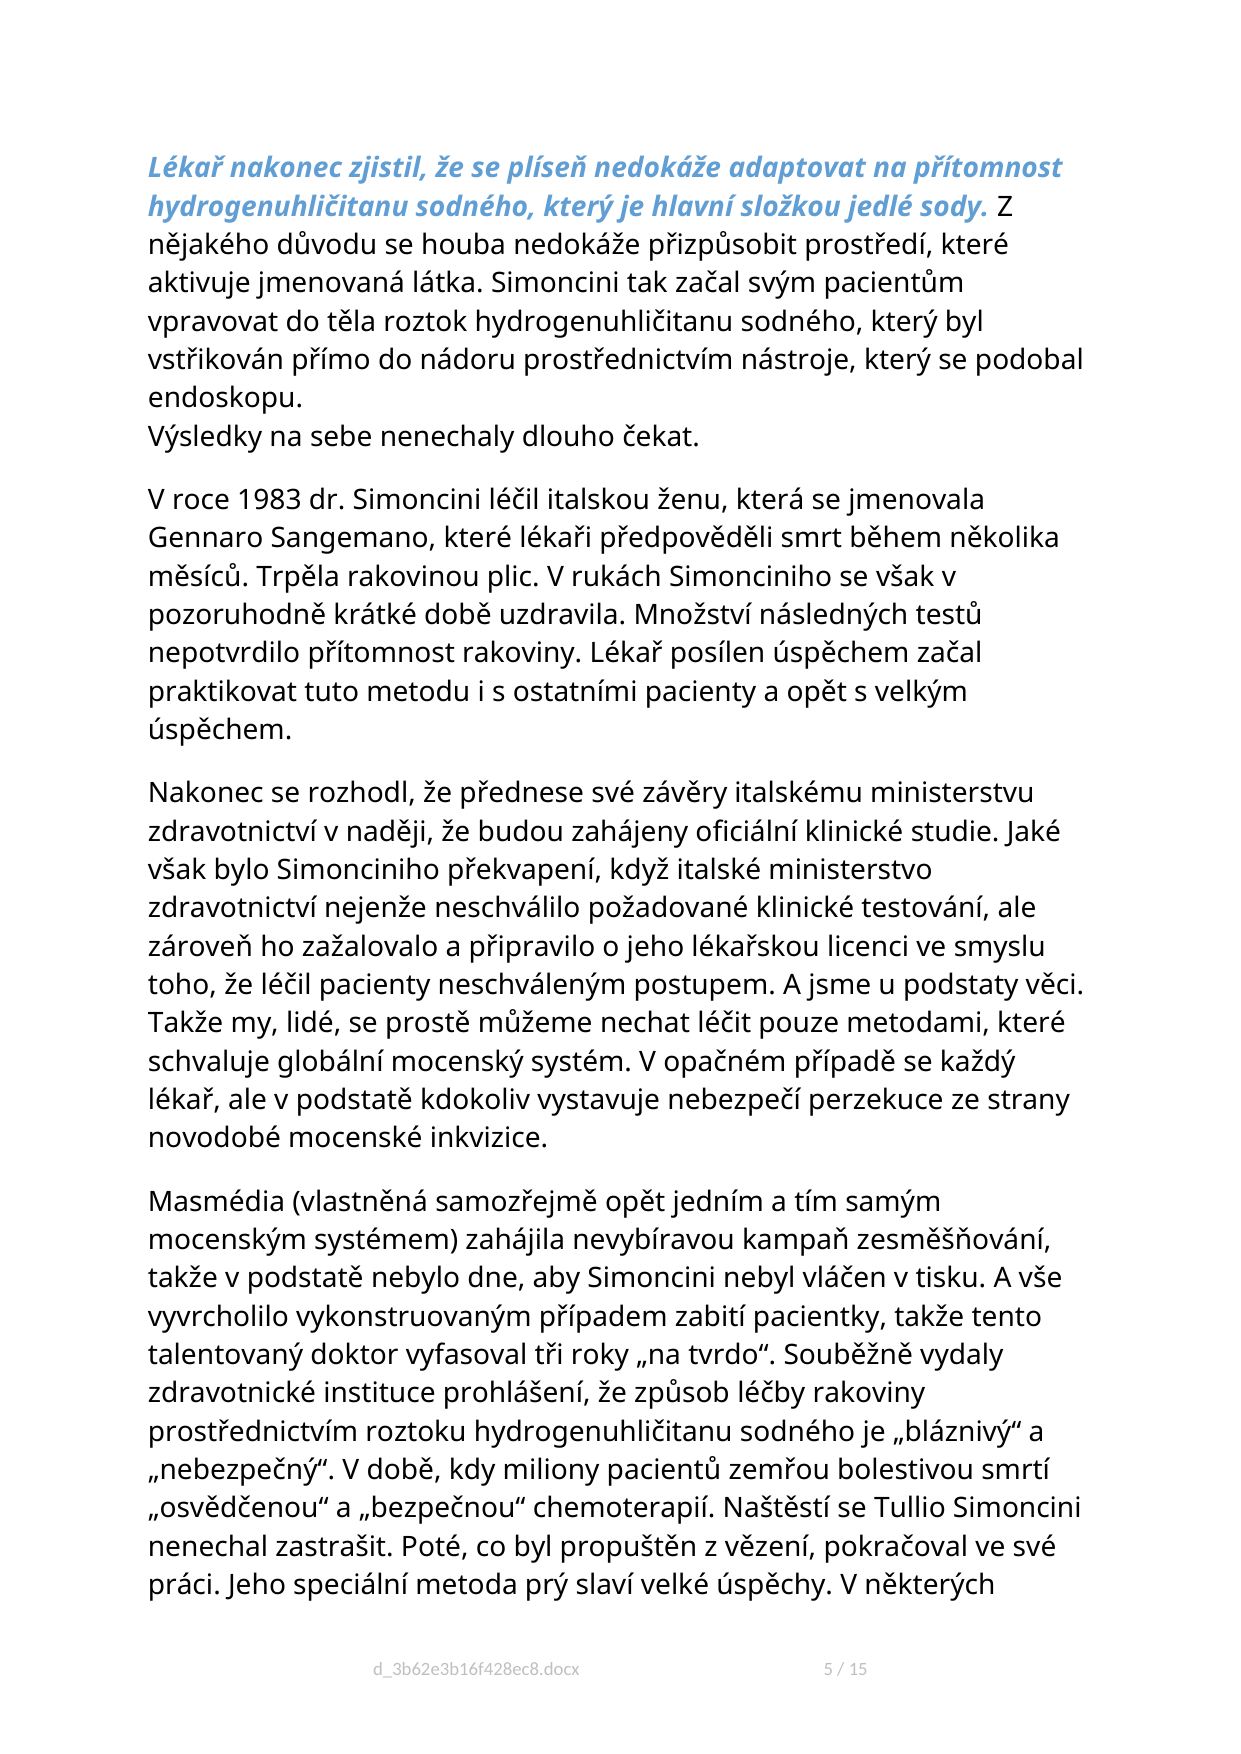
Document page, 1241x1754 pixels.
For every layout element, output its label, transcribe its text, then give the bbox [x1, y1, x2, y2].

text Nakonec se rozhodl, že přednese své závěry italskému ministerstvu zdravotnictví v naději, že budou zahájeny oficiální klinické studie. Jaké však bylo Simonciniho překvapení, když italské ministerstvo zdravotnictví nejenže neschválilo požadované klinické testování, ale zároveň ho zažalovalo a připravilo o jeho lékařskou licenci ve smyslu toho, že léčil pacienty neschváleným postupem. A jsme u podstaty věci. Takže my, lidé, se prostě můžeme nechat léčit pouze metodami, které schvaluje globální mocenský systém. V opačném případě se každý lékař, ale v podstatě kdokoliv vystavuje nebezpečí perzekuce ze strany novodobé mocenské inkvizice. [148, 773, 1093, 1156]
text Lékař nakonec zjistil, že se plíseň nedokáže adaptovat na přítomnost hydrogenuhličitanu sodného, který je hlavní složkou jedlé sody. Z nějakého důvodu se houba nedokáže přizpůsobit prostředí, které aktivuje jmenovaná látka. Simoncini tak začal svým pacientům vpravovat do těla roztok hydrogenuhličitanu sodného, který byl vstřikován přímo do nádoru prostřednictvím nástroje, který se podobal endoskopu. [148, 148, 1093, 416]
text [148, 1181, 1093, 1603]
text Výsledky na sebe nenechaly dlouho čekat. [148, 416, 1093, 454]
text V roce 1983 dr. Simoncini léčil italskou ženu, která se jmenovala Gennaro Sangemano, které lékaři předpověděli smrt během několika měsíců. Trpěla rakovinou plic. V rukách Simonciniho se však v pozoruhodně krátké době uzdravila. Množství následných testů nepotvrdilo přítomnost rakoviny. Lékař posílen úspěchem začal praktikovat tuto metodu i s ostatními pacienty a opět s velkým úspěchem. [148, 479, 1093, 748]
